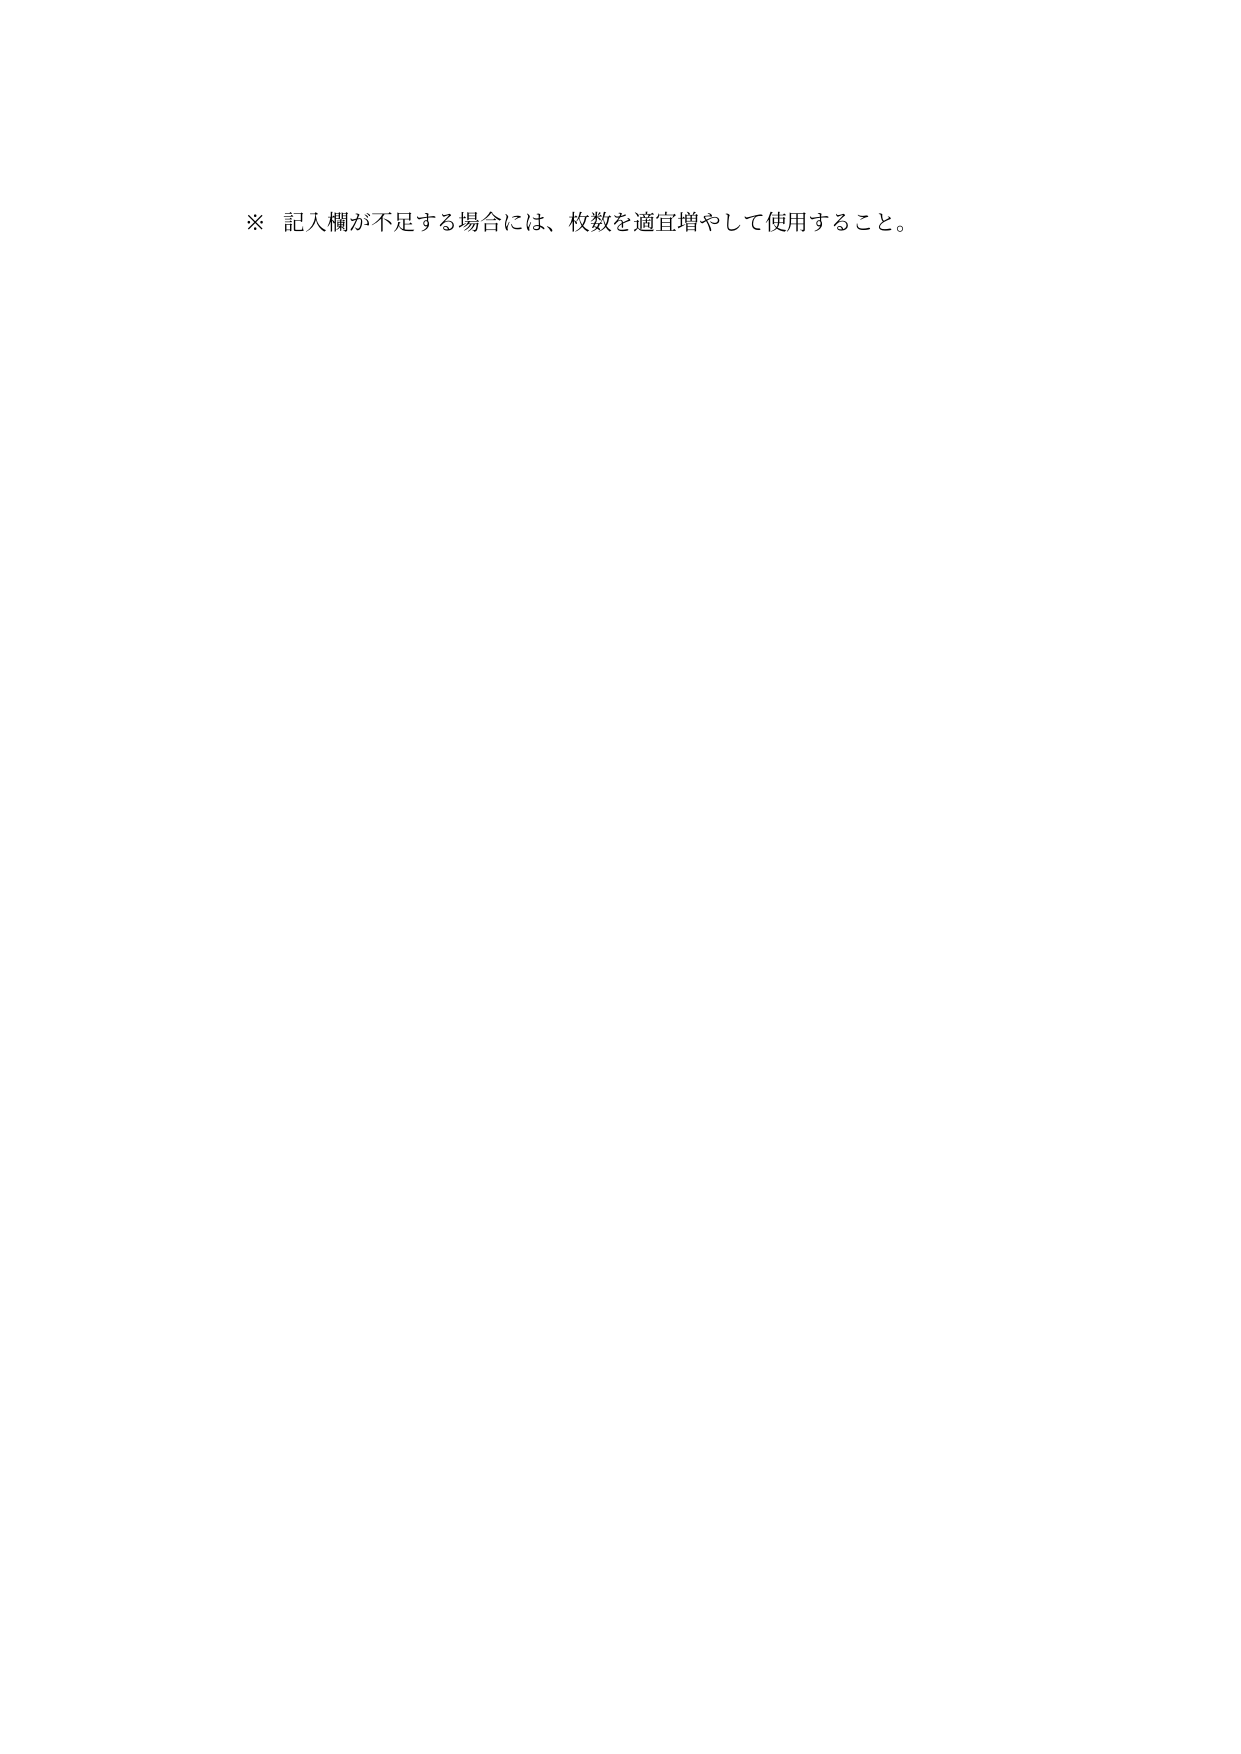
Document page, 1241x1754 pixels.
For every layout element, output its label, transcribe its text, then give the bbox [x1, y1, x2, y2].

list 記入欄が不足する場合には、枚数を適宜増やして使用すること。 [246, 189, 1087, 252]
